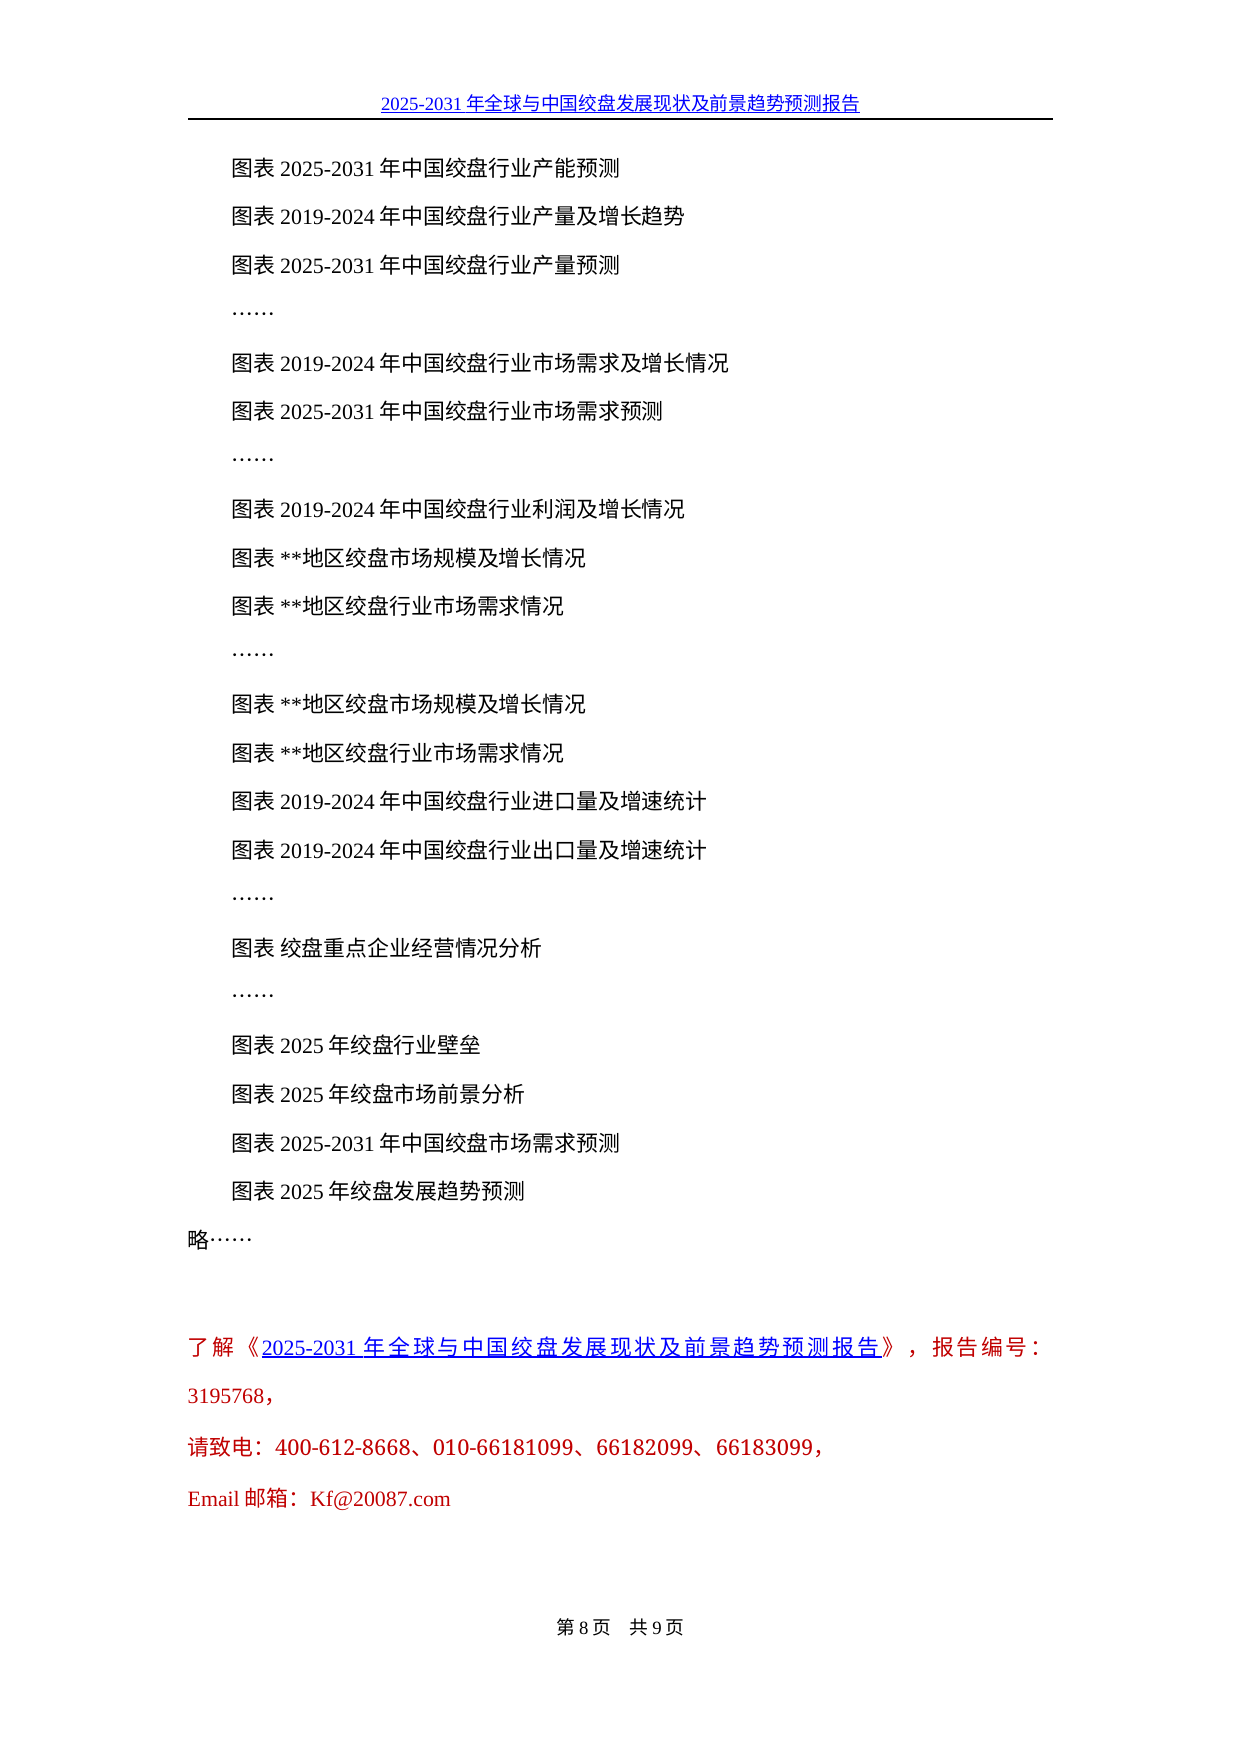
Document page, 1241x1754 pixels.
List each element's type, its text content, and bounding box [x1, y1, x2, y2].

text 请致电：400-612-8668、010-66181099、66182099、66183099， [187, 1429, 1053, 1462]
text Email邮箱：Kf@20087.com [187, 1481, 1053, 1513]
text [187, 150, 1053, 1255]
text 了解《2025-2031年全球与中国绞盘发展现状及前景趋势预测报告》，报告编号：3195768， [187, 1329, 1053, 1410]
